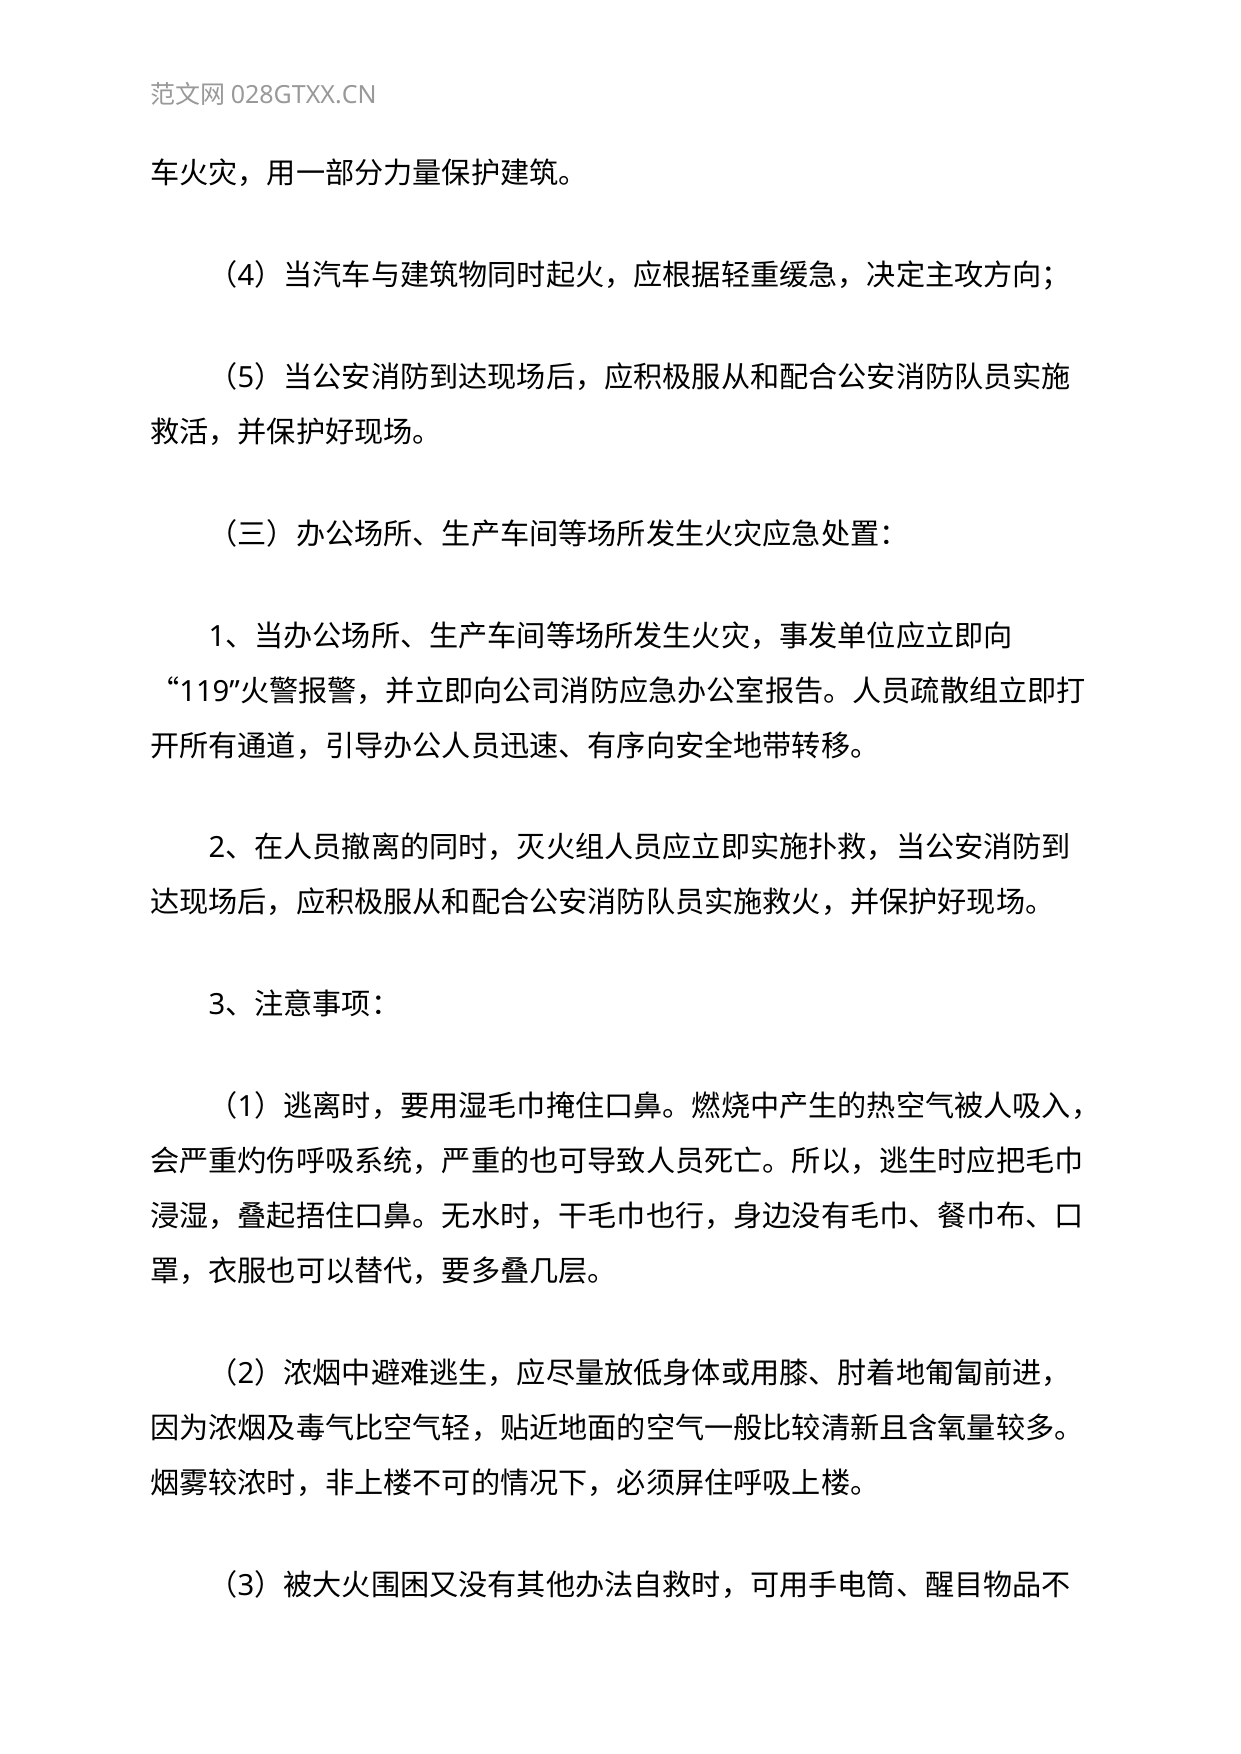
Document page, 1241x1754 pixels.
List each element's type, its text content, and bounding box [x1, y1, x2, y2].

text （5）当公安消防到达现场后，应积极服从和配合公安消防队员实施救活，并保护好现场。 [150, 354, 1090, 451]
text （2）浓烟中避难逃生，应尽量放低身体或用膝、肘着地匍匐前进，因为浓烟及毒气比空气轻，贴近地面的空气一般比较清新且含氧量较多。烟雾较浓时，非上楼不可的情况下，必须屏住呼吸上楼。 [150, 1349, 1090, 1502]
text （4）当汽车与建筑物同时起火，应根据轻重缓急，决定主攻方向； [150, 252, 1090, 294]
text （1）逃离时，要用湿毛巾掩住口鼻。燃烧中产生的热空气被人吸入，会严重灼伤呼吸系统，严重的也可导致人员死亡。所以，逃生时应把毛巾浸湿，叠起捂住口鼻。无水时，干毛巾也行，身边没有毛巾、餐巾布、口罩，衣服也可以替代，要多叠几层。 [150, 1083, 1090, 1290]
text 2、在人员撤离的同时，灭火组人员应立即实施扑救，当公安消防到达现场后，应积极服从和配合公安消防队员实施救火，并保护好现场。 [150, 824, 1090, 921]
text （三）办公场所、生产车间等场所发生火灾应急处置： [150, 511, 1090, 553]
text 1、当办公场所、生产车间等场所发生火灾，事发单位应立即向“119”火警报警，并立即向公司消防应急办公室报告。人员疏散组立即打开所有通道，引导办公人员迅速、有序向安全地带转移。 [150, 612, 1090, 764]
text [150, 150, 1090, 192]
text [150, 1561, 1090, 1603]
text 3、注意事项： [150, 981, 1090, 1023]
